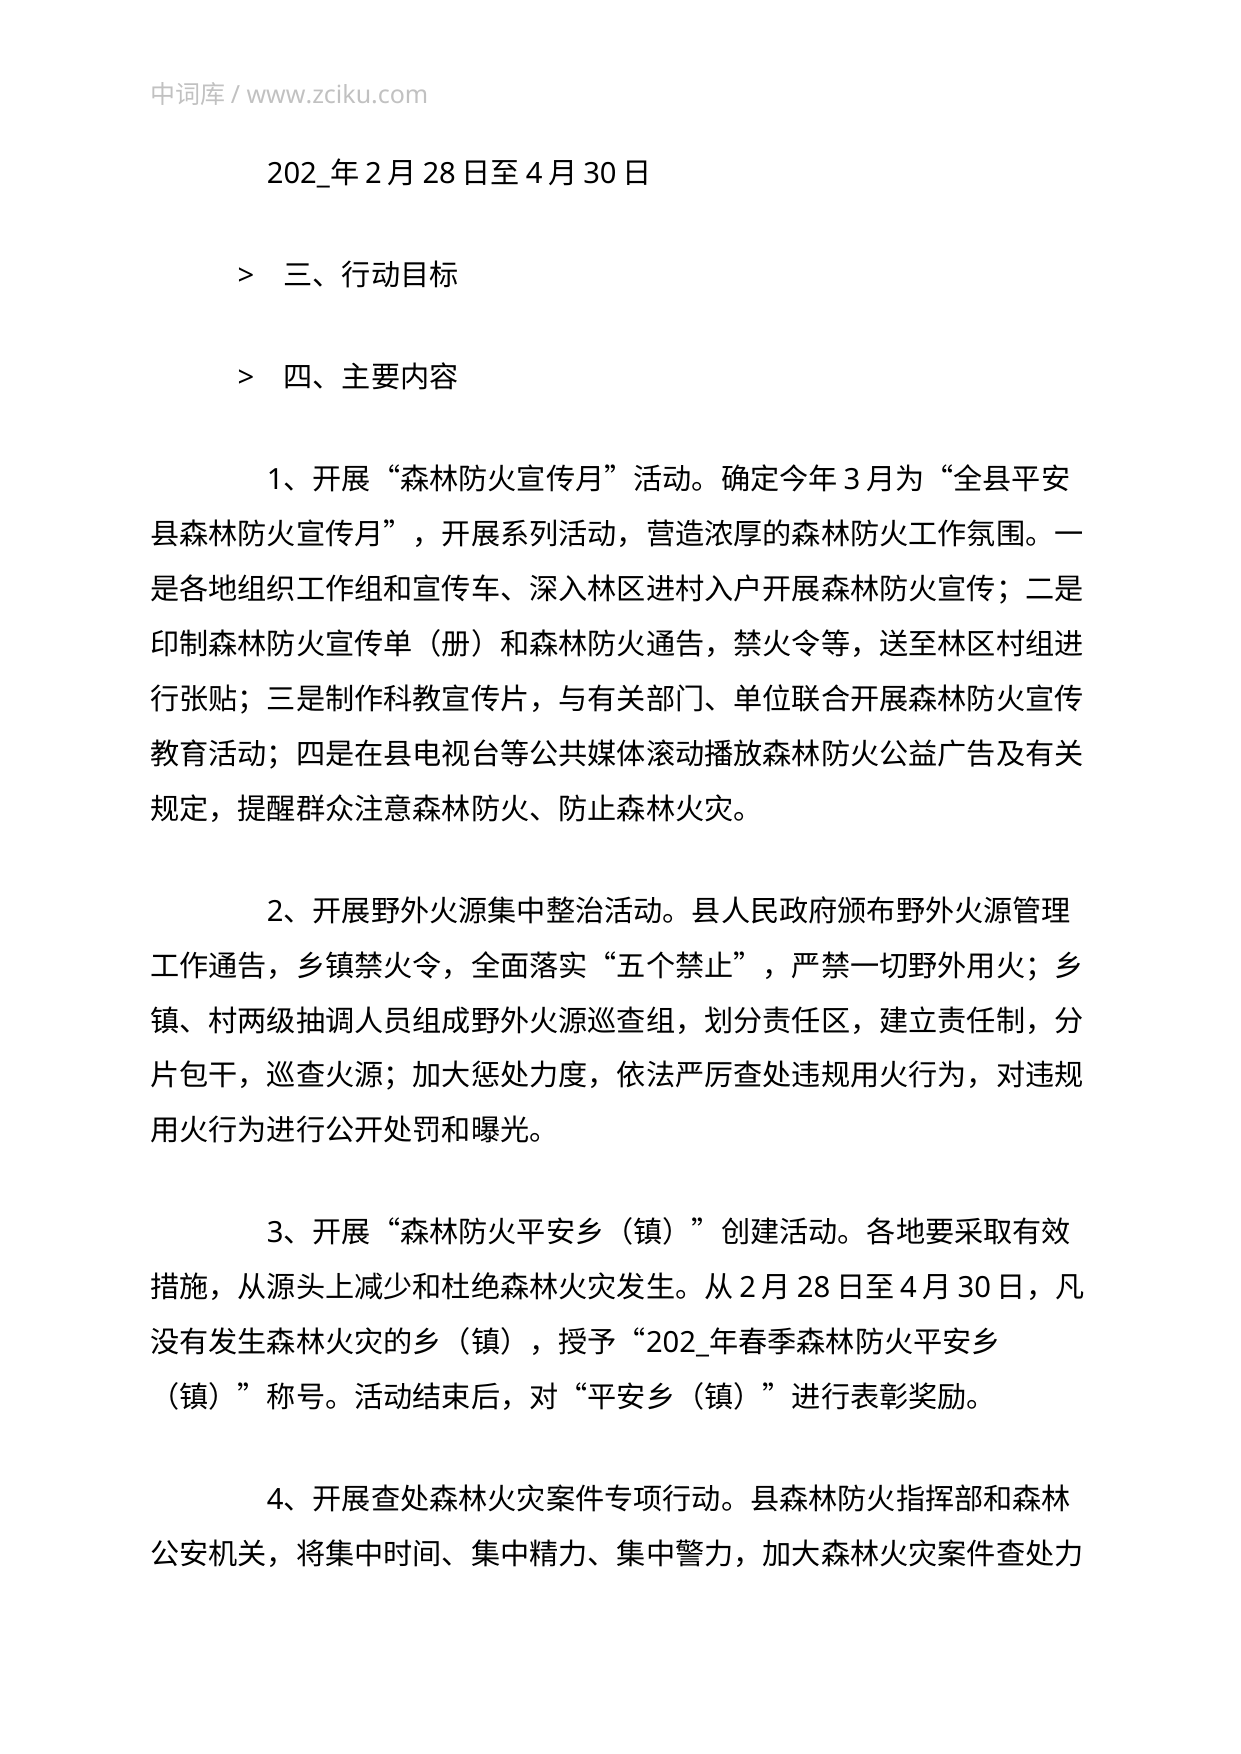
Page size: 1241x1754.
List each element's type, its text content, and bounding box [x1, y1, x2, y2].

text 202_年2月28日至4月30日 [150, 150, 1090, 192]
text > 三、行动目标 [150, 252, 1090, 294]
text > 四、主要内容 [150, 354, 1090, 396]
text 3、开展“森林防火平安乡（镇）”创建活动。各地要采取有效措施，从源头上减少和杜绝森林火灾发生。从2月28日至4月30日，凡没有发生森林火灾的乡（镇），授予“202_年春季森林防火平安乡（镇）”称号。活动结束后，对“平安乡（镇）”进行表彰奖励。 [150, 1209, 1090, 1416]
text 2、开展野外火源集中整治活动。县人民政府颁布野外火源管理工作通告，乡镇禁火令，全面落实“五个禁止”，严禁一切野外用火；乡镇、村两级抽调人员组成野外火源巡查组，划分责任区，建立责任制，分片包干，巡查火源；加大惩处力度，依法严厉查处违规用火行为，对违规用火行为进行公开处罚和曝光。 [150, 887, 1090, 1149]
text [150, 1475, 1090, 1573]
text 1、开展“森林防火宣传月”活动。确定今年3月为“全县平安县森林防火宣传月”，开展系列活动，营造浓厚的森林防火工作氛围。一是各地组织工作组和宣传车、深入林区进村入户开展森林防火宣传；二是印制森林防火宣传单（册）和森林防火通告，禁火令等，送至林区村组进行张贴；三是制作科教宣传片，与有关部门、单位联合开展森林防火宣传教育活动；四是在县电视台等公共媒体滚动播放森林防火公益广告及有关规定，提醒群众注意森林防火、防止森林火灾。 [150, 456, 1090, 828]
